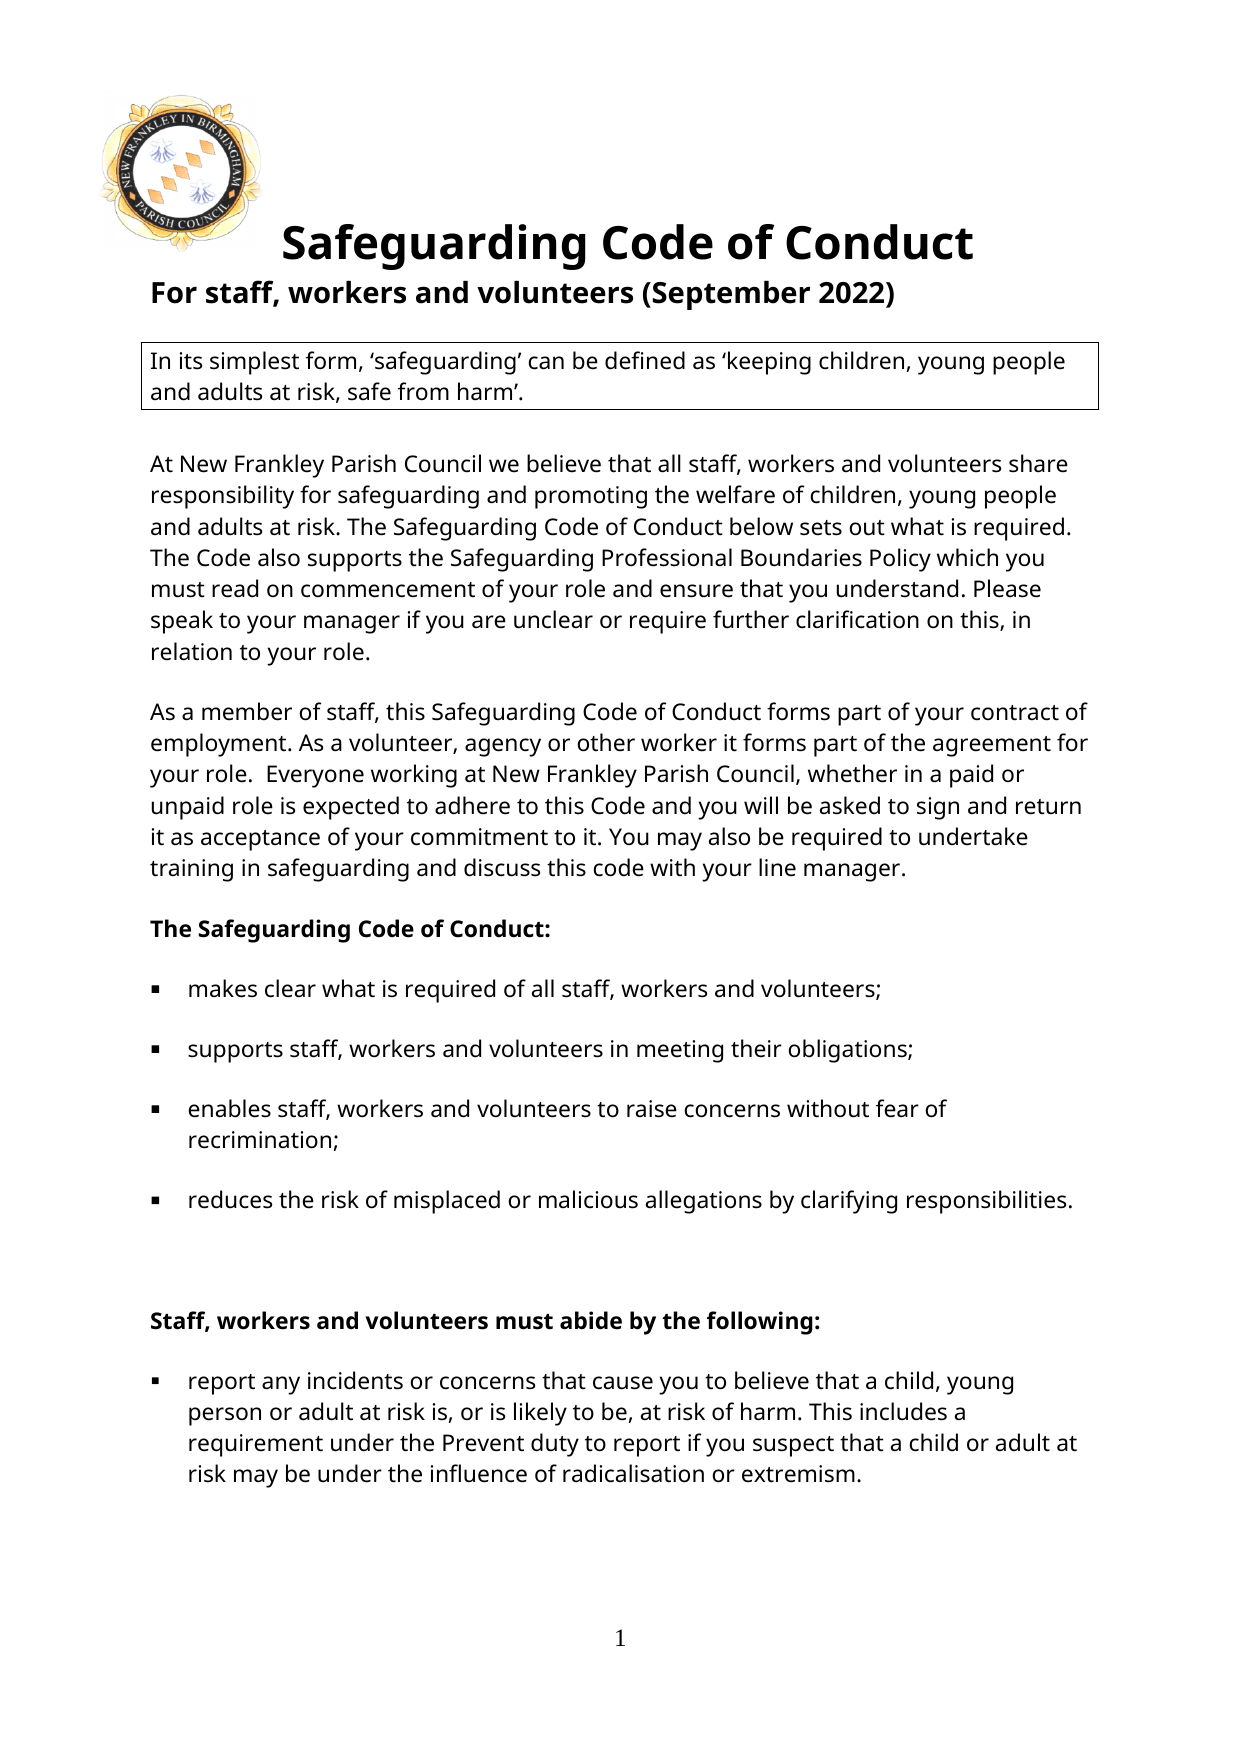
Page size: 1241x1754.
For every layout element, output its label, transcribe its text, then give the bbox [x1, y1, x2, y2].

list makes clear what is required of all staff, workers and volunteers; [150, 973, 1090, 1033]
text At New Frankley Parish Council we believe that all staff, workers and volunteers share responsibility for safeguarding and promoting the welfare of children, young people and adults at risk. The Safeguarding Code of Conduct below sets out what is required. The Code also supports the Safeguarding Professional Boundaries Policy which you must read on commencement of your role and ensure that you understand. Please speak to your manager if you are unclear or require further clarification on this, in relation to your role. [150, 448, 1090, 667]
text The Safeguarding Code of Conduct: [150, 912, 1090, 944]
picture [98, 90, 263, 254]
list reduces the risk of misplaced or malicious allegations by clarifying responsibilities. [150, 1184, 1090, 1244]
text As a member of staff, this Safeguarding Code of Conduct forms part of your contract of employment. As a volunteer, agency or other worker it forms part of the agreement for your role. Everyone working at New Frankley Parish Council, whether in a paid or unpaid role is expected to adhere to this Code and you will be asked to sign and return it as acceptance of your commitment to it. You may also be required to undertake training in safeguarding and discuss this code with your line manager. [150, 696, 1090, 883]
list supports staff, workers and volunteers in meeting their obligations; [150, 1033, 1090, 1093]
list enables staff, workers and volunteers to raise concerns without fear of recrimination; [150, 1093, 1090, 1184]
text Staff, workers and volunteers must abide by the following: [150, 1304, 1090, 1336]
text Safeguarding Code of Conduct For staff, workers and volunteers (September 2022) [150, 210, 1090, 312]
text In its simplest form, ‘safeguarding’ can be defined as ‘keeping children, young people and adults at risk, safe from harm’. [142, 343, 1098, 409]
list report any incidents or concerns that cause you to believe that a child, young person or adult at risk is, or is likely to be, at risk of harm. This includes a requirement under the Prevent duty to report if you suspect that a child or adult at risk may be under the influence of radicalisation or extremism. [150, 1364, 1090, 1489]
